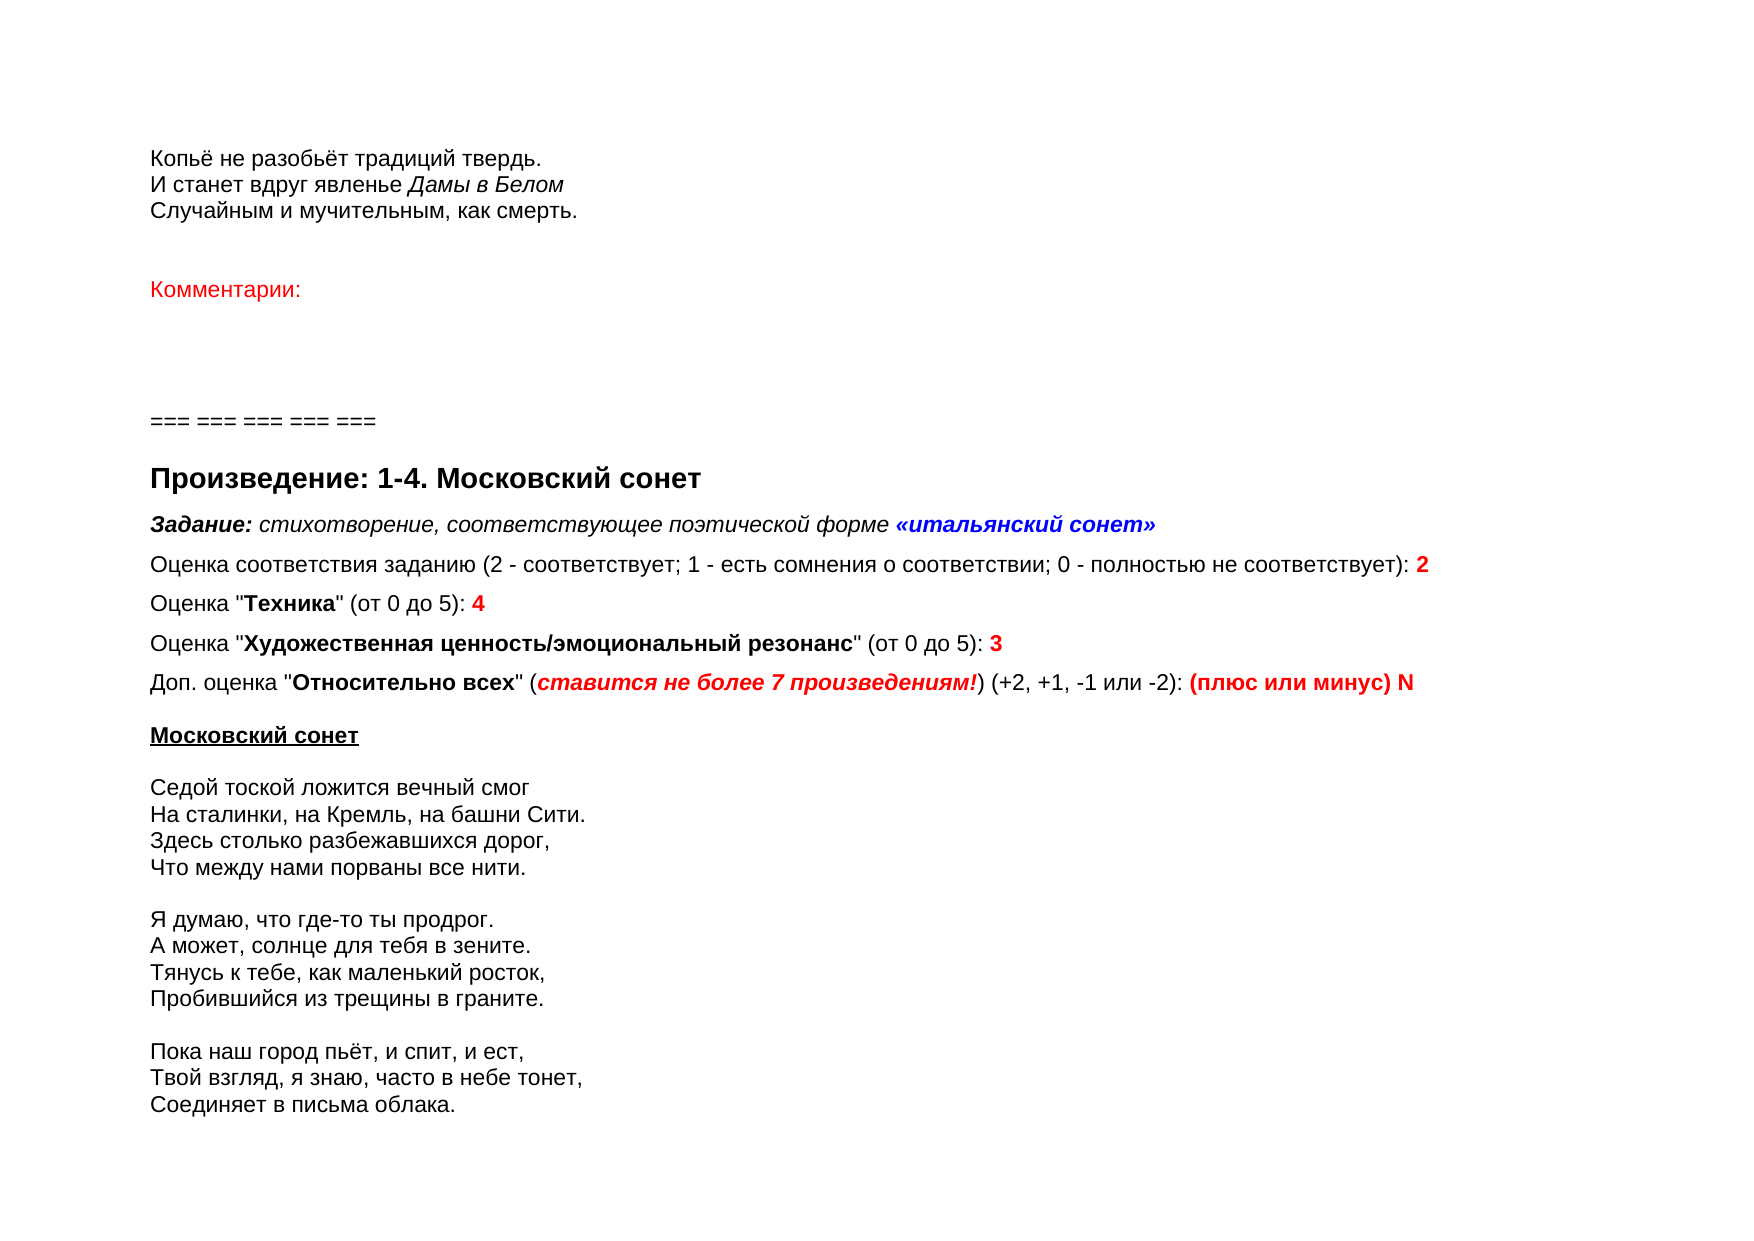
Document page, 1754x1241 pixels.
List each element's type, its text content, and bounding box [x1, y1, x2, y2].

text Московский сонет [150, 722, 1604, 748]
text Оценка "Художественная ценность/эмоциональный резонанс" (от 0 до 5): 3 [150, 629, 1604, 656]
text Что между нами порваны все нити. [150, 853, 1604, 880]
text Копьё не разобьёт традиций твердь. [150, 144, 1604, 171]
text Доп. оценка "Относительно всех" (ставится не более 7 произведениям!) (+2, +1, -1 или -2): (плюс или минус) N [150, 669, 1604, 695]
text Твой взгляд, я знаю, часто в небе тонет, [150, 1064, 1604, 1091]
text Комментарии: [150, 276, 1604, 303]
text Седой тоской ложится вечный смог [150, 774, 1604, 801]
text Оценка соответствия заданию (2 - соответствует; 1 - есть сомнения о соответствии; 0 - полностью не соответствует): 2 [150, 551, 1604, 577]
text Пока наш город пьёт, и спит, и ест, [150, 1038, 1604, 1064]
text И станет вдруг явленье Дамы в Белом [150, 171, 1604, 197]
text На сталинки, на Кремль, на башни Сити. [150, 801, 1604, 827]
text Оценка "Техника" (от 0 до 5): 4 [150, 590, 1604, 616]
text Здесь столько разбежавшихся дорог, [150, 827, 1604, 853]
text Задание: стихотворение, соответствующее поэтической форме «итальянский сонет» [150, 511, 1604, 537]
text Пробившийся из трещины в граните. [150, 985, 1604, 1012]
text Произведение: 1-4. Московский сонет [150, 461, 1604, 494]
text === === === === === [150, 408, 1604, 434]
text А может, солнце для тебя в зените. [150, 932, 1604, 959]
text Случайным и мучительным, как смерть. [150, 197, 1604, 223]
text Тянусь к тебе, как маленький росток, [150, 959, 1604, 985]
text Соединяет в письма облака. [150, 1091, 1604, 1117]
text Я думаю, что где-то ты продрог. [150, 906, 1604, 932]
